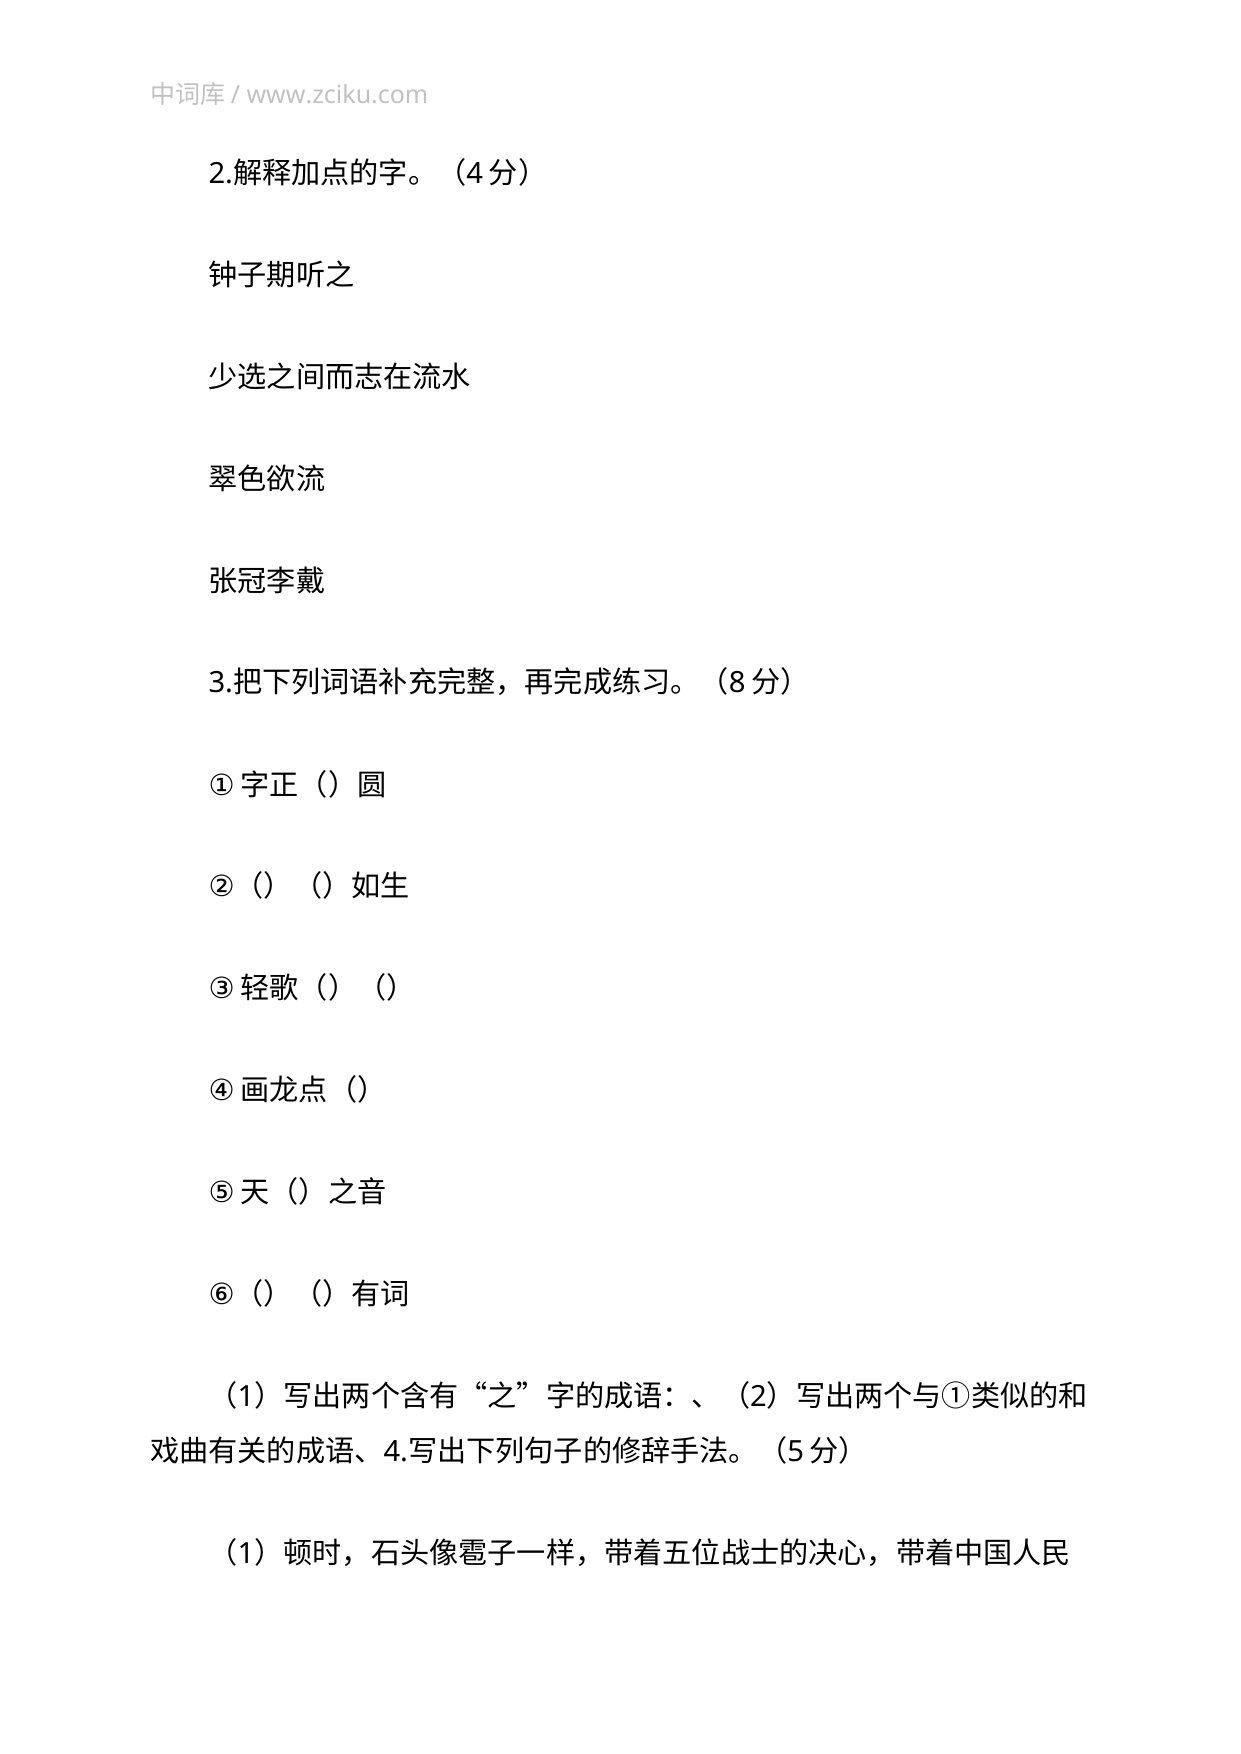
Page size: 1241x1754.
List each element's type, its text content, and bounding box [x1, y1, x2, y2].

text ③轻歌（）（） [150, 965, 1090, 1007]
text ④画龙点（） [150, 1067, 1090, 1109]
text ①字正（）圆 [150, 761, 1090, 803]
text ⑥（）（）有词 [150, 1271, 1090, 1313]
text 翠色欲流 [150, 456, 1090, 498]
text ②（）（）如生 [150, 863, 1090, 905]
text 3.把下列词语补充完整，再完成练习。（8分） [150, 659, 1090, 701]
text 2.解释加点的字。（4分） [150, 150, 1090, 192]
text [150, 1530, 1090, 1572]
text 钟子期听之 [150, 252, 1090, 294]
text ⑤天（）之音 [150, 1169, 1090, 1211]
text （1）写出两个含有“之”字的成语：、（2）写出两个与①类似的和戏曲有关的成语、4.写出下列句子的修辞手法。（5分） [150, 1373, 1090, 1470]
text 少选之间而志在流水 [150, 354, 1090, 396]
text 张冠李戴 [150, 557, 1090, 599]
